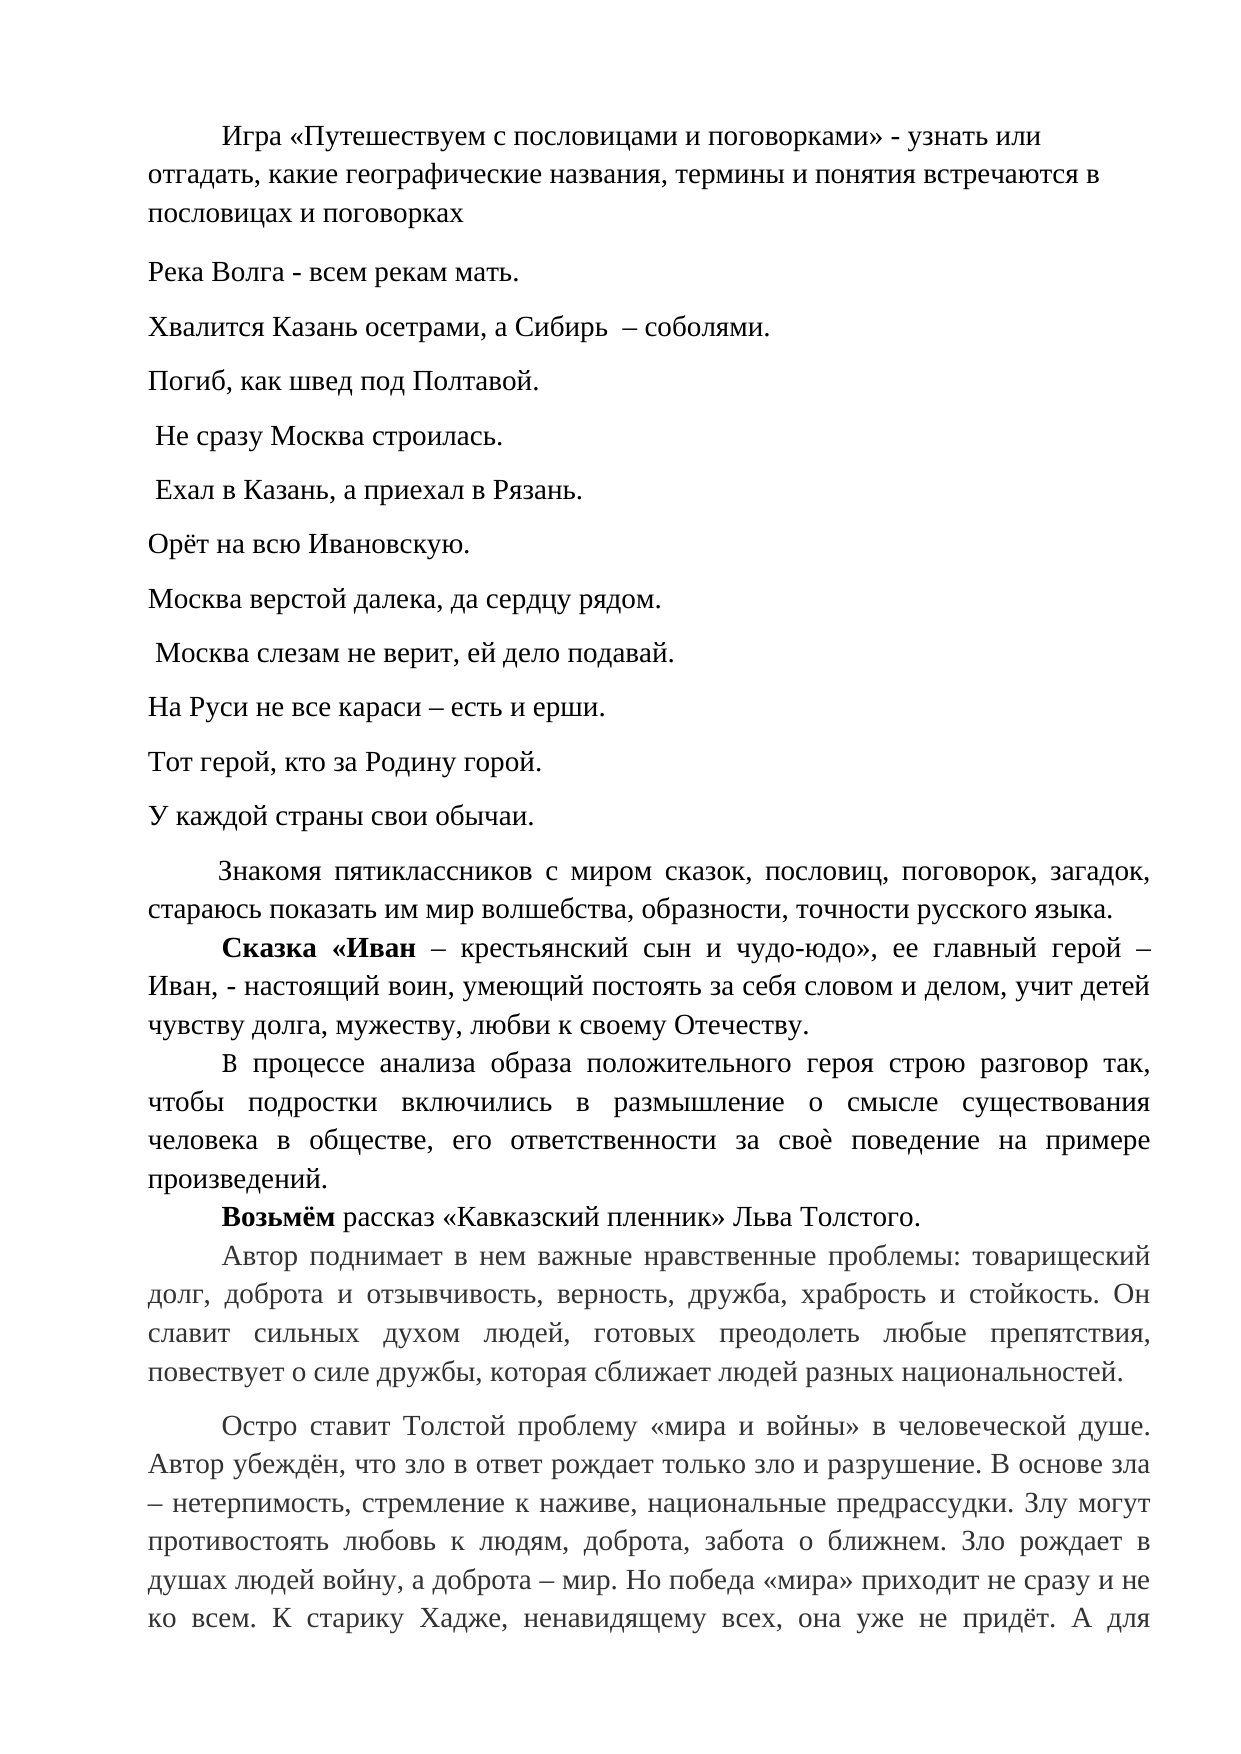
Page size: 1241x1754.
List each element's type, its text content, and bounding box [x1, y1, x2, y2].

text Тот герой, кто за Родину горой. [148, 744, 1152, 777]
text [148, 1408, 1152, 1634]
text Сказка «Иван – крестьянский сын и чудо-юдо», ее главный герой – Иван, - настоящий воин, умеющий постоять за себя словом и делом, учит детей чувству долга, мужеству, любви к своему Отечеству. [148, 930, 1152, 1040]
text Москва слезам не верит, ей дело подавай. [148, 635, 1152, 669]
text Автор поднимает в нем важные нравственные проблемы: товарищеский долг, доброта и отзывчивость, верность, дружба, храбрость и стойкость. Он славит сильных духом людей, готовых преодолеть любые препятствия, повествует о силе дружбы, которая сближает людей разных национальностей. [148, 1238, 1152, 1387]
text Не сразу Москва строилась. [148, 418, 1152, 451]
text Ехал в Казань, а приехал в Рязань. [148, 472, 1152, 506]
text Река Волга - всем рекам мать. [148, 254, 1152, 288]
text Орёт на всю Ивановскую. [148, 526, 1152, 560]
text В процессе анализа образа положительного героя строю разговор так, чтобы подростки включились в размышление о смысле существования человека в обществе, его ответственности за своѐ поведение на примере произведений. [148, 1045, 1152, 1194]
text Возьмём рассказ «Кавказский пленник» Льва Толстого. [148, 1199, 1152, 1233]
text Хвалится Казань осетрами, а Сибирь – соболями. [148, 309, 1152, 342]
text На Руси не все караси – есть и ерши. [148, 689, 1152, 723]
text Знакомя пятиклассников с миром сказок, пословиц, поговорок, загадок, стараюсь показать им мир волшебства, образности, точности русского языка. [148, 853, 1152, 925]
text Игра «Путешествуем с пословицами и поговорками» - узнать или отгадать, какие географические названия, термины и понятия встречаются в пословицах и поговорках [148, 118, 1152, 229]
text У каждой страны свои обычаи. [148, 798, 1152, 832]
text Москва верстой далека, да сердцу рядом. [148, 581, 1152, 614]
text Погиб, как швед под Полтавой. [148, 363, 1152, 397]
